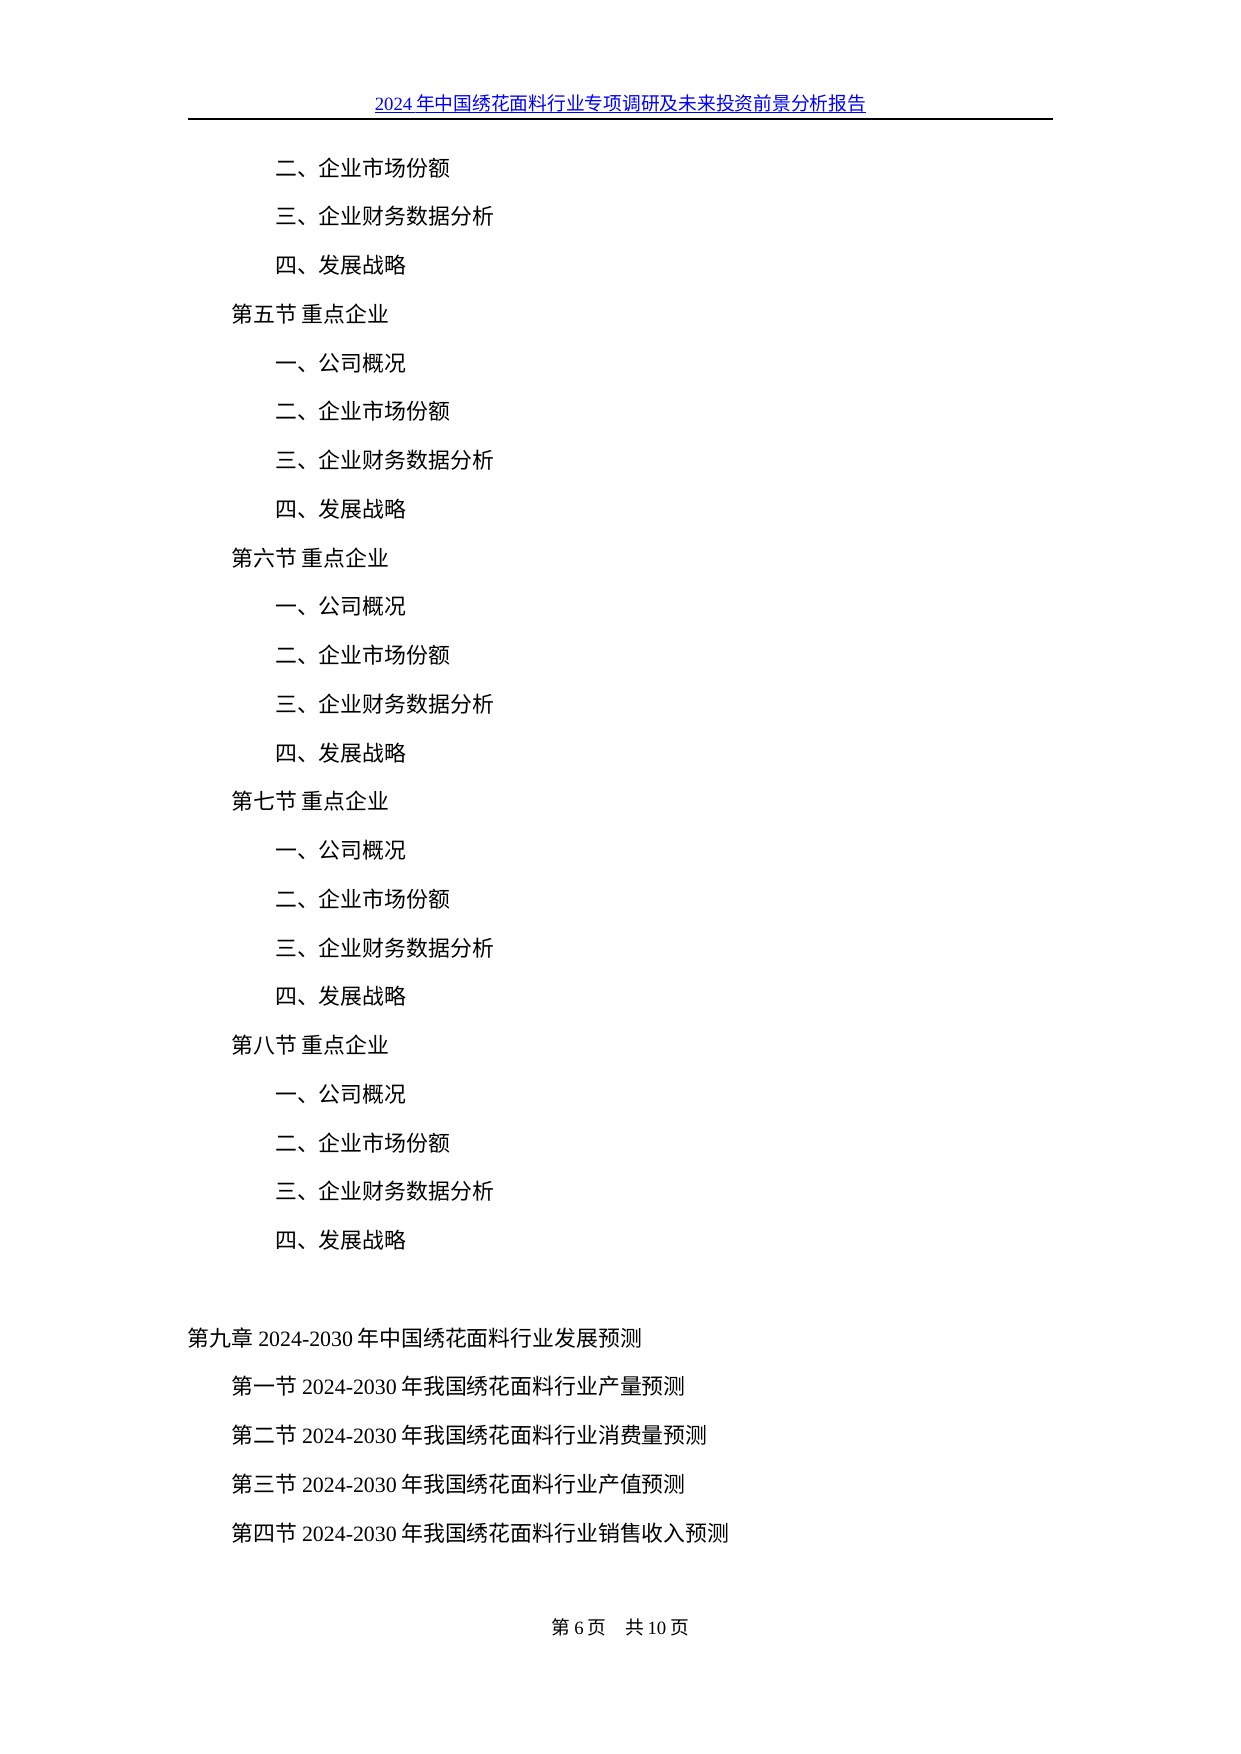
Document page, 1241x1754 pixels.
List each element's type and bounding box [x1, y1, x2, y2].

text [187, 150, 1053, 1548]
